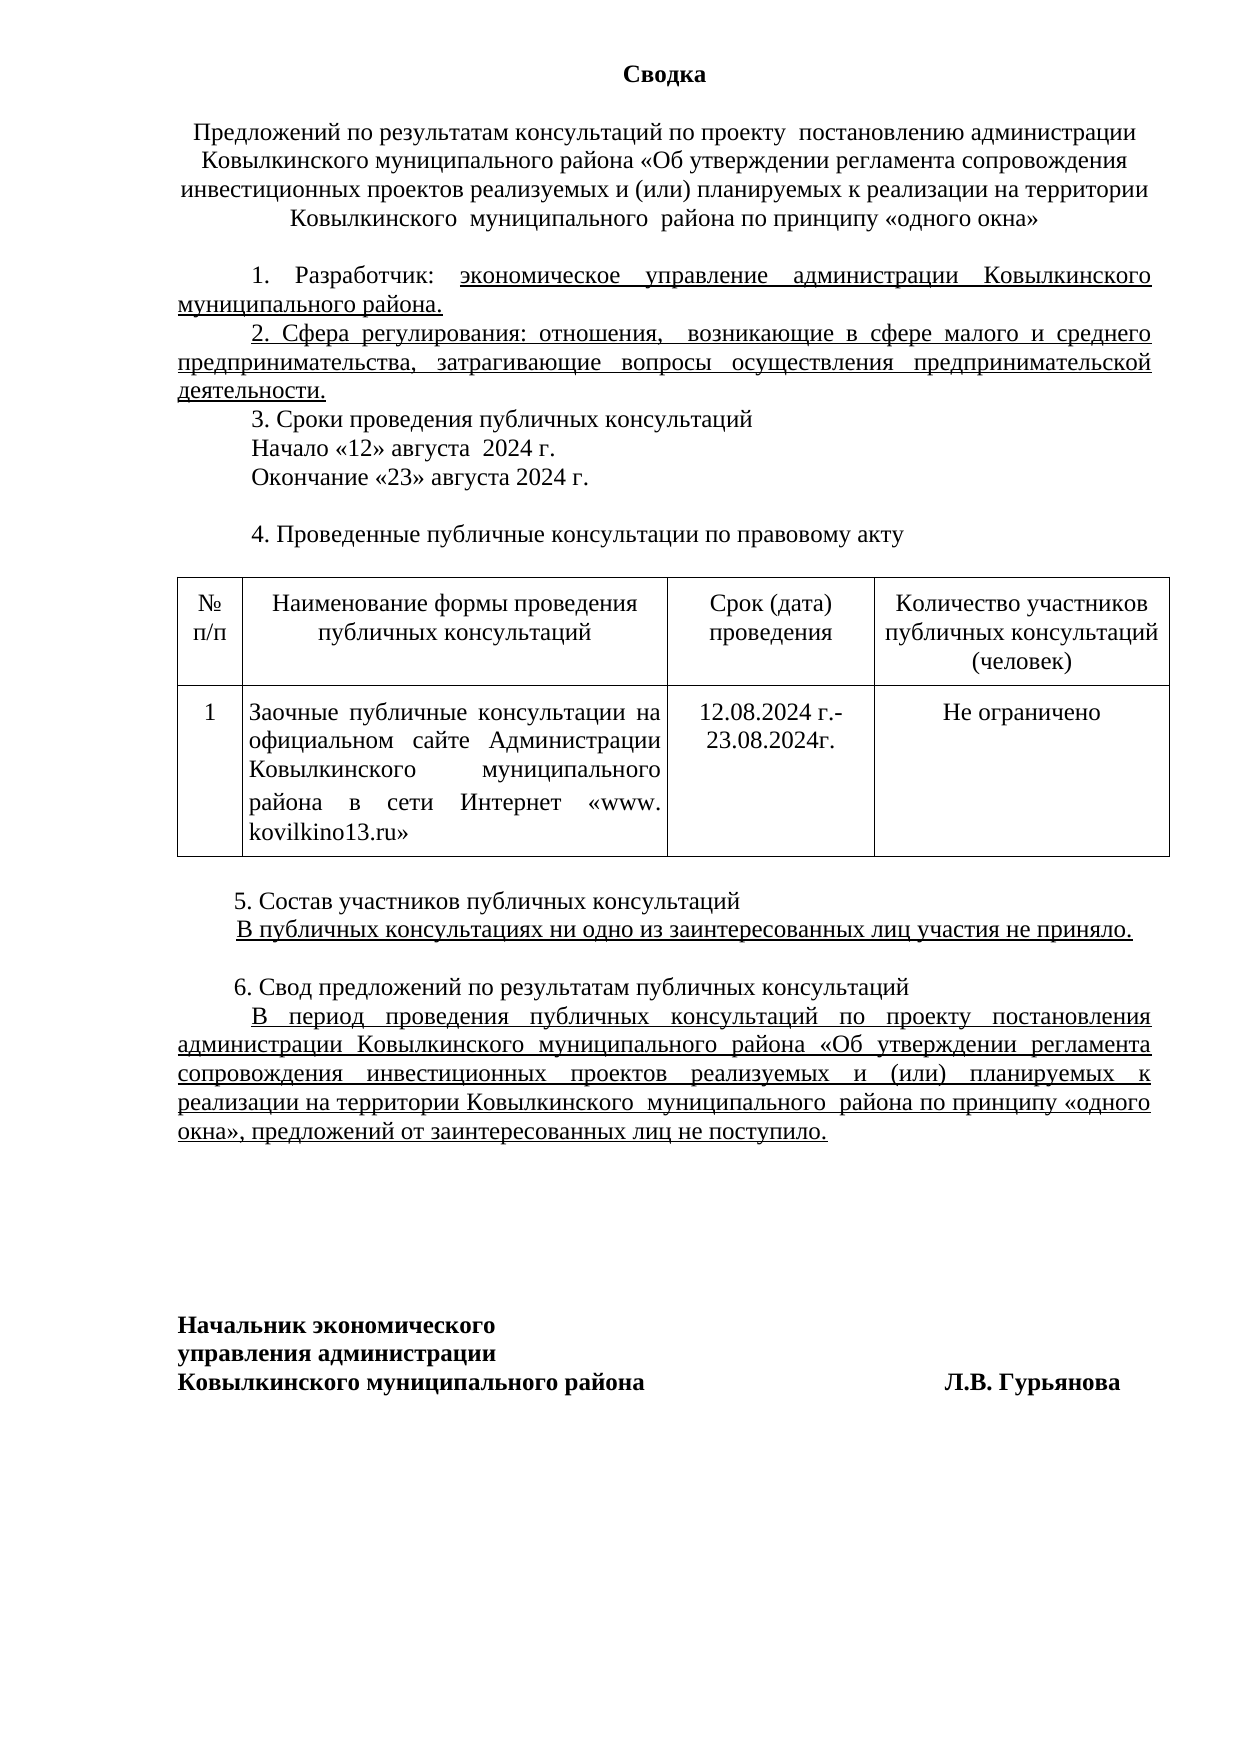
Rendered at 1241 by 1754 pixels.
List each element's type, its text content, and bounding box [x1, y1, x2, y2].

text Окончание «23» августа 2024 г. [177, 462, 1152, 490]
table_header Количество участников публичных консультаций (человек) [875, 578, 1169, 685]
table_header Срок (дата) проведения [668, 578, 874, 685]
text Начальник экономического [177, 1310, 1152, 1338]
text В период проведения публичных консультаций по проекту постановления администрации Ковылкинского муниципального района «Об утверждении регламента сопровождения инвестиционных проектов реализуемых и (или) планируемых к реализации на территории Ковылкинского муниципального района по принципу «одного окна», предложений от заинтересованных лиц не поступило. [177, 1055, 1152, 1144]
text В публичных консультациях ни одно из заинтересованных лиц участия не приняло. [177, 914, 1152, 943]
text В период проведения публичных консультаций по проекту постановления администрации Ковылкинского муниципального района «Об утверждении регламента сопровождения инвестиционных проектов реализуемых и (или) планируемых к реализации на территории Ковылкинского муниципального района по принципу «одного окна», предложений от заинтересованных лиц не поступило. [177, 1001, 1152, 1054]
text управления администрации [177, 1338, 1152, 1367]
text 5. Состав участников публичных консультаций [177, 886, 1152, 914]
table_cell 1 [178, 686, 242, 856]
text 2. Сфера регулирования: отношения, возникающие в сфере малого и среднего предпринимательства, затрагивающие вопросы осуществления предпринимательской деятельности. [177, 318, 1152, 372]
text 6. Свод предложений по результатам публичных консультаций [177, 972, 1152, 1001]
text Ковылкинского муниципального района «Об утверждении регламента сопровождения инвестиционных проектов реализуемых и (или) планируемых к реализации на территории Ковылкинского муниципального района по принципу «одного окна» [177, 145, 1152, 232]
table_cell Заочные публичные консультации на официальном сайте Администрации Ковылкинского муниципального района в сети Интернет «www. kovilkino13.ru» [243, 686, 667, 856]
table_header № п/п [178, 578, 242, 685]
text Сводка [177, 59, 1152, 88]
table_cell 12.08.2024 г.- 23.08.2024г. [668, 686, 874, 856]
text Ковылкинского муниципального района Л.В. Гурьянова [177, 1367, 1152, 1396]
text Начало «12» августа 2024 г. [177, 433, 1152, 462]
text 3. Сроки проведения публичных консультаций [177, 404, 1152, 433]
table_header Наименование формы проведения публичных консультаций [243, 578, 667, 685]
text 2. Сфера регулирования: отношения, возникающие в сфере малого и среднего предпринимательства, затрагивающие вопросы осуществления предпринимательской деятельности. [177, 373, 1152, 404]
table_cell Не ограничено [875, 686, 1169, 856]
text 1. Разработчик: экономическое управление администрации Ковылкинского муниципального района. [177, 260, 1152, 318]
text 4. Проведенные публичные консультации по правовому акту [177, 519, 1152, 548]
text Предложений по результатам консультаций по проекту постановлению администрации [177, 117, 1152, 145]
